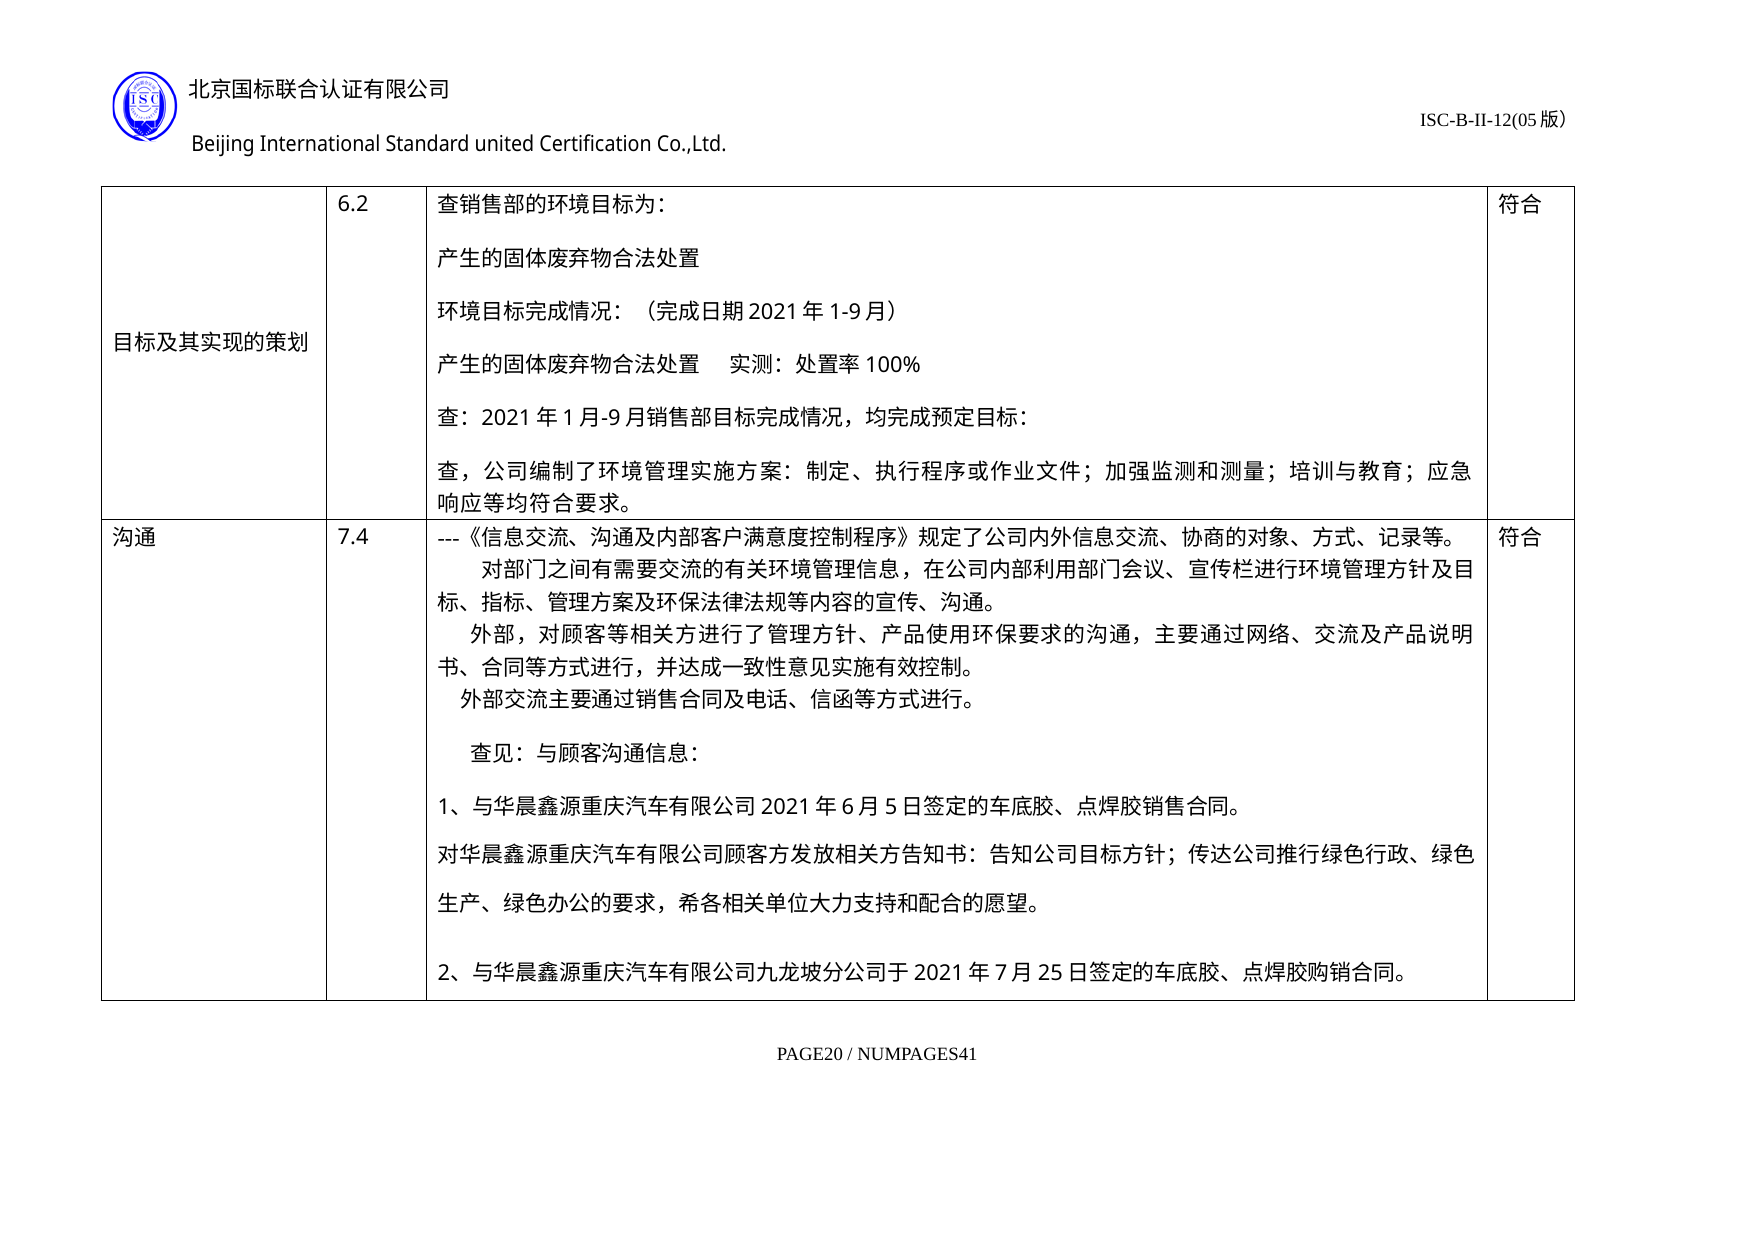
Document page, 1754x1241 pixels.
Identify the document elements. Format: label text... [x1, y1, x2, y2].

table_cell 查销售部的环境目标为： 产生的固体废弃物合法处置 环境目标完成情况：（完成日期2021年1-9月） 产生的固体废弃物合法处置 实测：处置率100% 查：2021年1月-9月销售部目标完成情况，均完成预定目标： 查，公司编制了环境管理实施方案：制定、执行程序或作业文件；加强监测和测量；培训与教育；应急响应等均符合要求。 [427, 187, 1487, 518]
table_cell 符合 [1488, 187, 1574, 518]
table_cell 6.2 [327, 187, 426, 518]
table_cell 目标及其实现的策划 [102, 187, 326, 518]
table_cell 7.4 [327, 520, 426, 1000]
table_cell 沟通 [102, 520, 326, 1000]
picture [112, 71, 180, 140]
table_cell 符合 [1488, 520, 1574, 1000]
